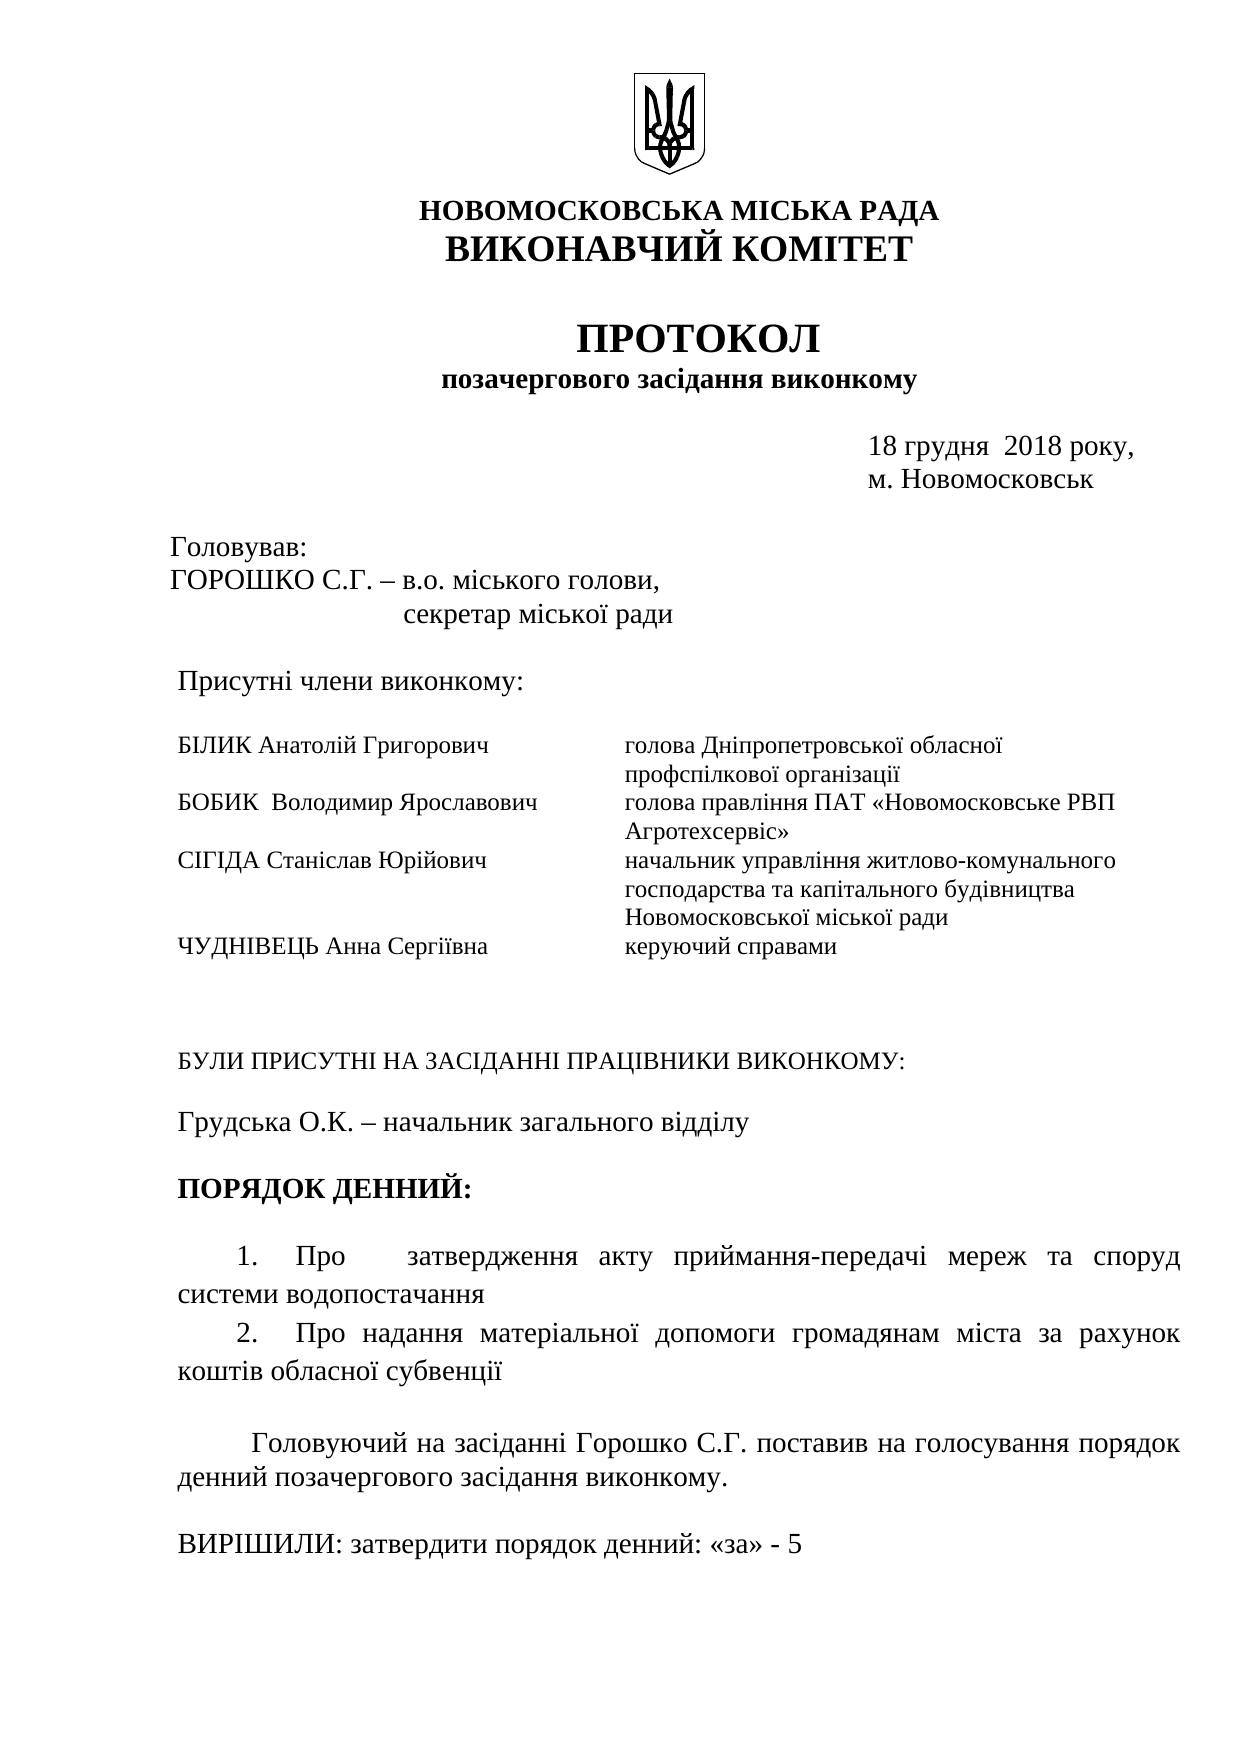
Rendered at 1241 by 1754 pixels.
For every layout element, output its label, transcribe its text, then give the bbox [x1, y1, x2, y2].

table_header голова Дніпропетровської обласної профспілкової організації [613, 730, 1195, 787]
list Про надання матеріальної допомоги громадянам міста за рахунок коштів обласної субвенції [177, 1315, 1181, 1387]
table_cell БОБИК Володимир Ярославович [166, 788, 613, 845]
table_cell керуючий справами [613, 931, 1195, 989]
text Грудська О.К. – начальник загального відділу [177, 1104, 1181, 1137]
text ПОРЯДОК ДЕННИЙ: [177, 1171, 1181, 1204]
text позачергового засідання виконкому [177, 361, 1181, 394]
table_header 18 грудня 2018 року, м. Новомосковськ [856, 428, 1196, 629]
text ВИРІШИЛИ: затвердити порядок денний: «за» - 5 [177, 1526, 1181, 1560]
text ВИКОНАВЧИЙ КОМІТЕТ [177, 227, 1181, 270]
table_header БІЛИК Анатолій Григорович [166, 730, 613, 787]
text БУЛИ ПРИСУТНІ НА ЗАСІДАННІ ПРАЦІВНИКИ ВИКОНКОМУ: [177, 1046, 1181, 1075]
table_header Головував: ГОРОШКО С.Г. – в.о. міського голови, секретар міської ради [159, 428, 856, 629]
text ПРОТОКОЛ [177, 313, 1219, 361]
table_cell СІГІДА Станіслав Юрійович [166, 845, 613, 931]
table_cell ЧУДНІВЕЦЬ Анна Сергіївна [166, 931, 613, 989]
table_cell голова правління ПАТ «Новомосковське РВП Агротехсервіс» [613, 788, 1195, 845]
text Присутні члени виконкому: [177, 663, 1181, 696]
table_cell начальник управління житлово-комунального господарства та капітального будівництва Новомосковської міської ради [613, 845, 1195, 931]
text Головуючий на засіданні Горошко С.Г. поставив на голосування порядок денний позачергового засідання виконкому. [177, 1426, 1181, 1493]
list Про затвердження акту приймання-передачі мереж та споруд системи водопостачання [177, 1238, 1181, 1310]
text НОВОМОСКОВСЬКА МІСЬКА РАДА [177, 193, 1181, 227]
